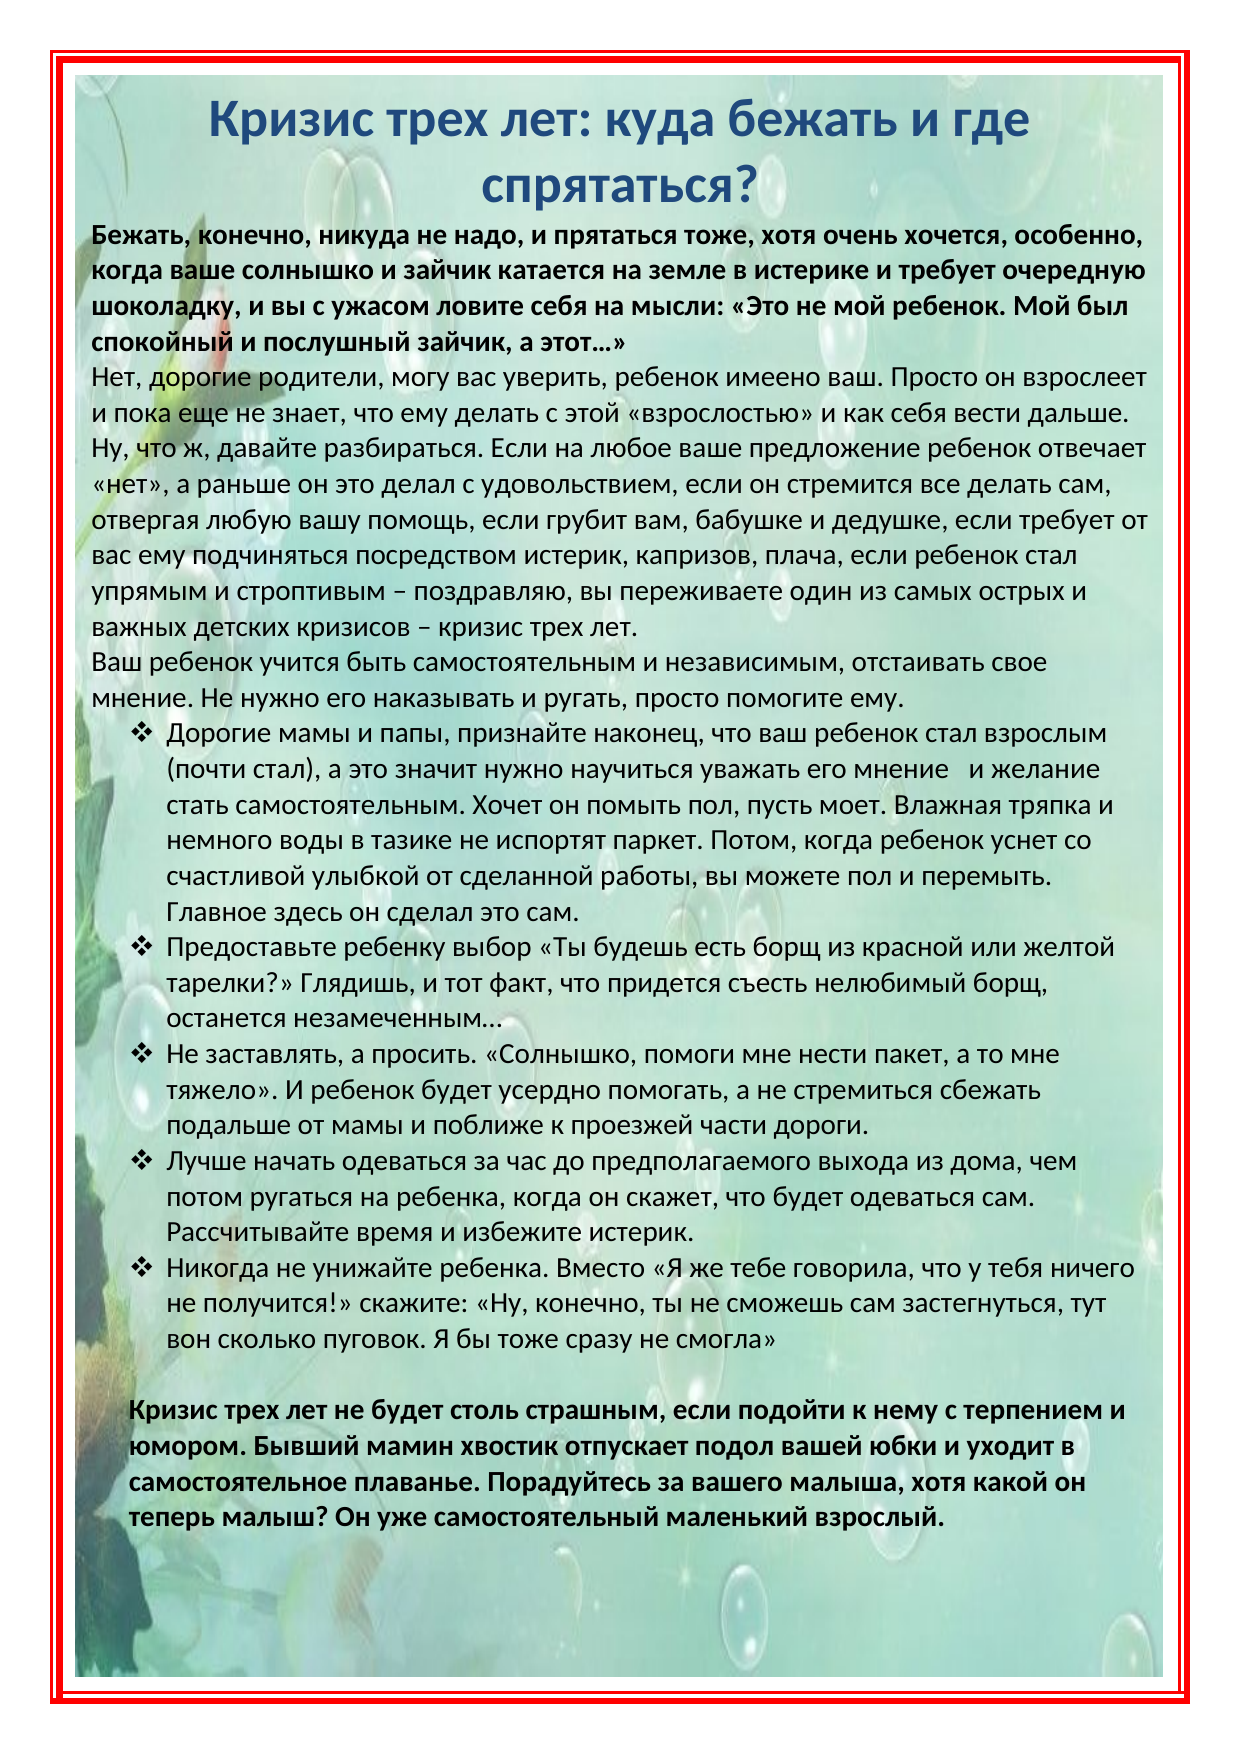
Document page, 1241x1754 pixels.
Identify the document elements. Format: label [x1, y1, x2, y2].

picture [75, 75, 1163, 1677]
